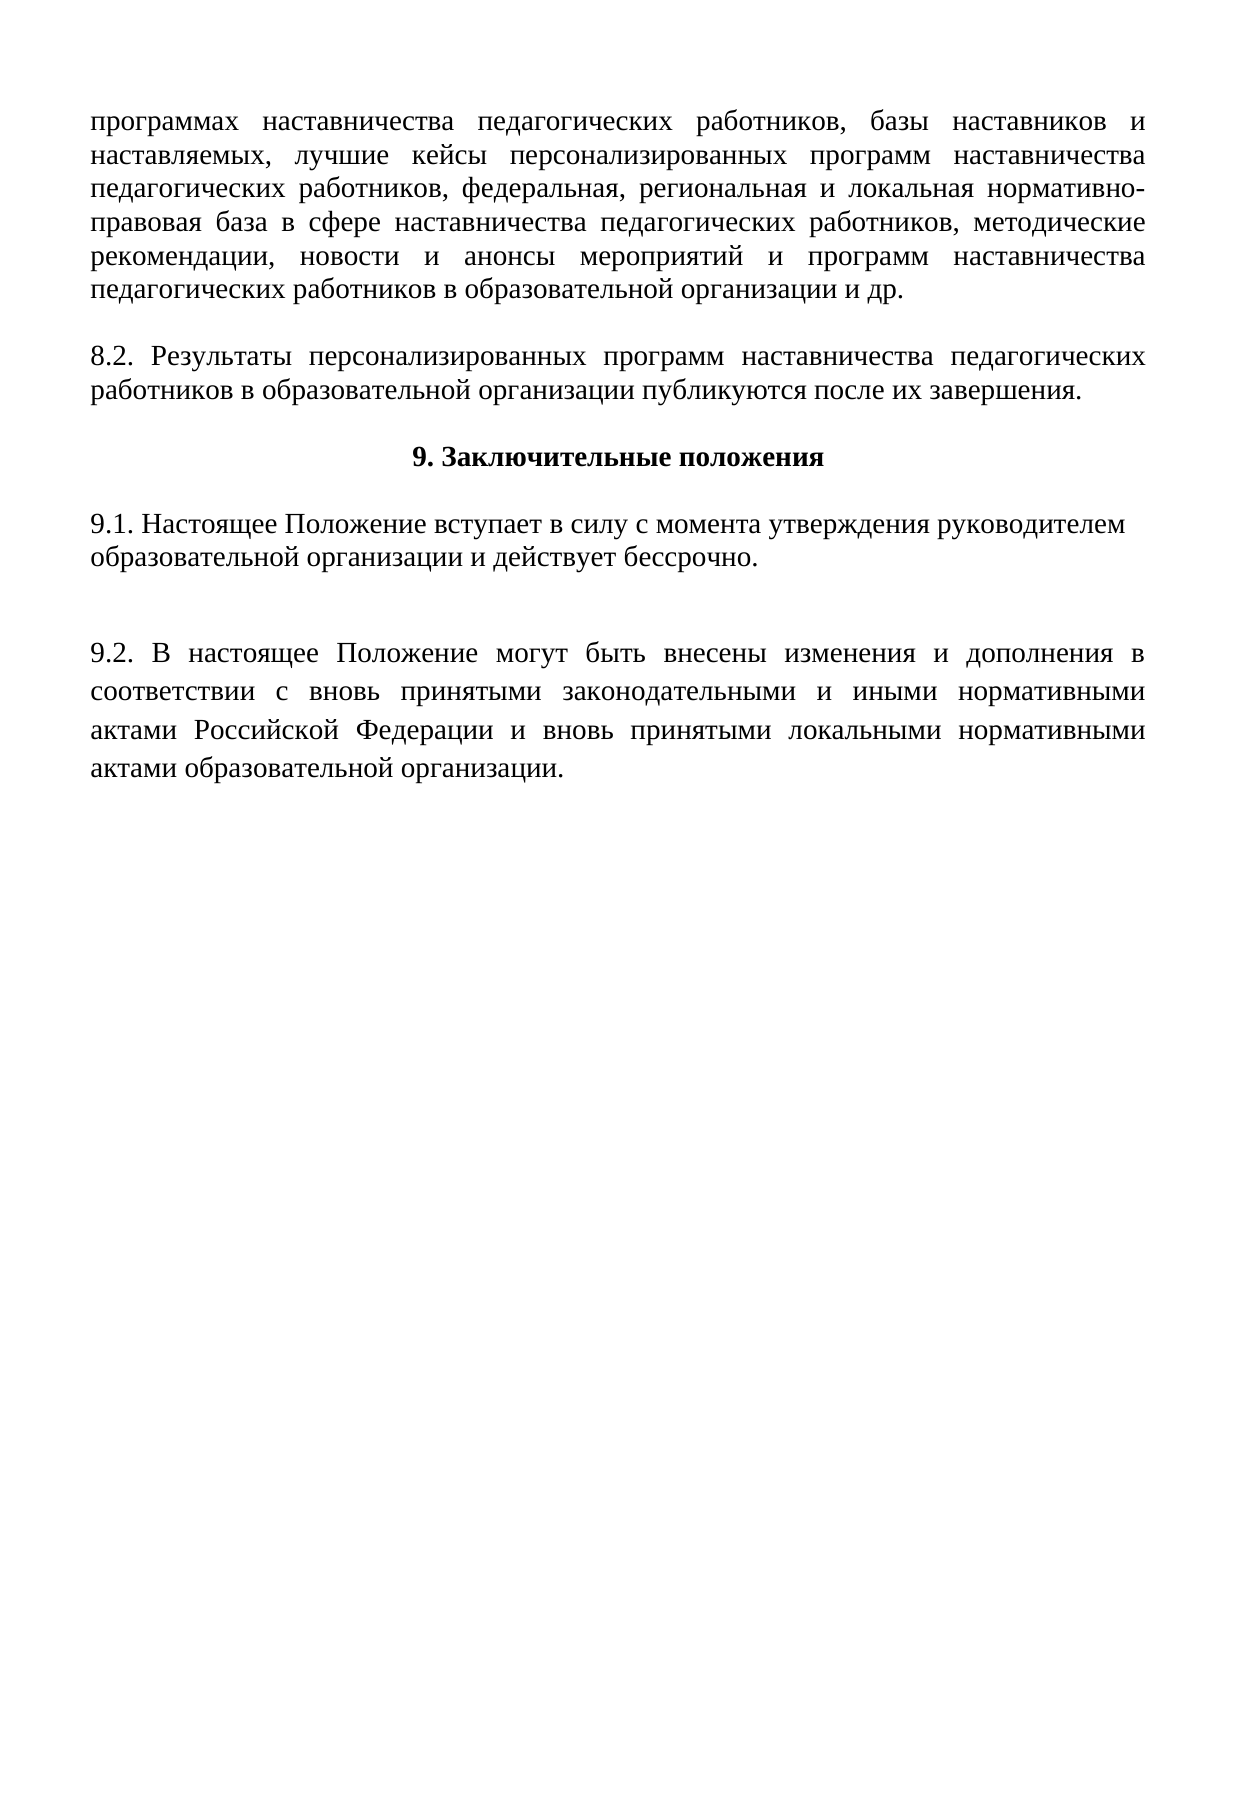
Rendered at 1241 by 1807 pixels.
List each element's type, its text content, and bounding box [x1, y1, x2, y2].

text 9. Заключительные положения [90, 439, 1146, 472]
text программах наставничества педагогических работников, базы наставников и наставляемых, лучшие кейсы персонализированных программ наставничества педагогических работников, федеральная, региональная и локальная нормативно-правовая база в сфере наставничества педагогических работников, методические рекомендации, новости и анонсы мероприятий и программ наставничества педагогических работников в образовательной организации и др. [90, 103, 1146, 305]
text 8.2. Результаты персонализированных программ наставничества педагогических работников в образовательной организации публикуются после их завершения. [90, 338, 1146, 405]
text 9.2. В настоящее Положение могут быть внесены изменения и дополнения в соответствии с вновь принятыми законодательными и иными нормативными актами Российской Федерации и вновь принятыми локальными нормативными актами образовательной организации. [90, 635, 1146, 784]
text 9.1. Настоящее Положение вступает в силу с момента утверждения руководителем образовательной организации и действует бессрочно. [90, 506, 1146, 573]
